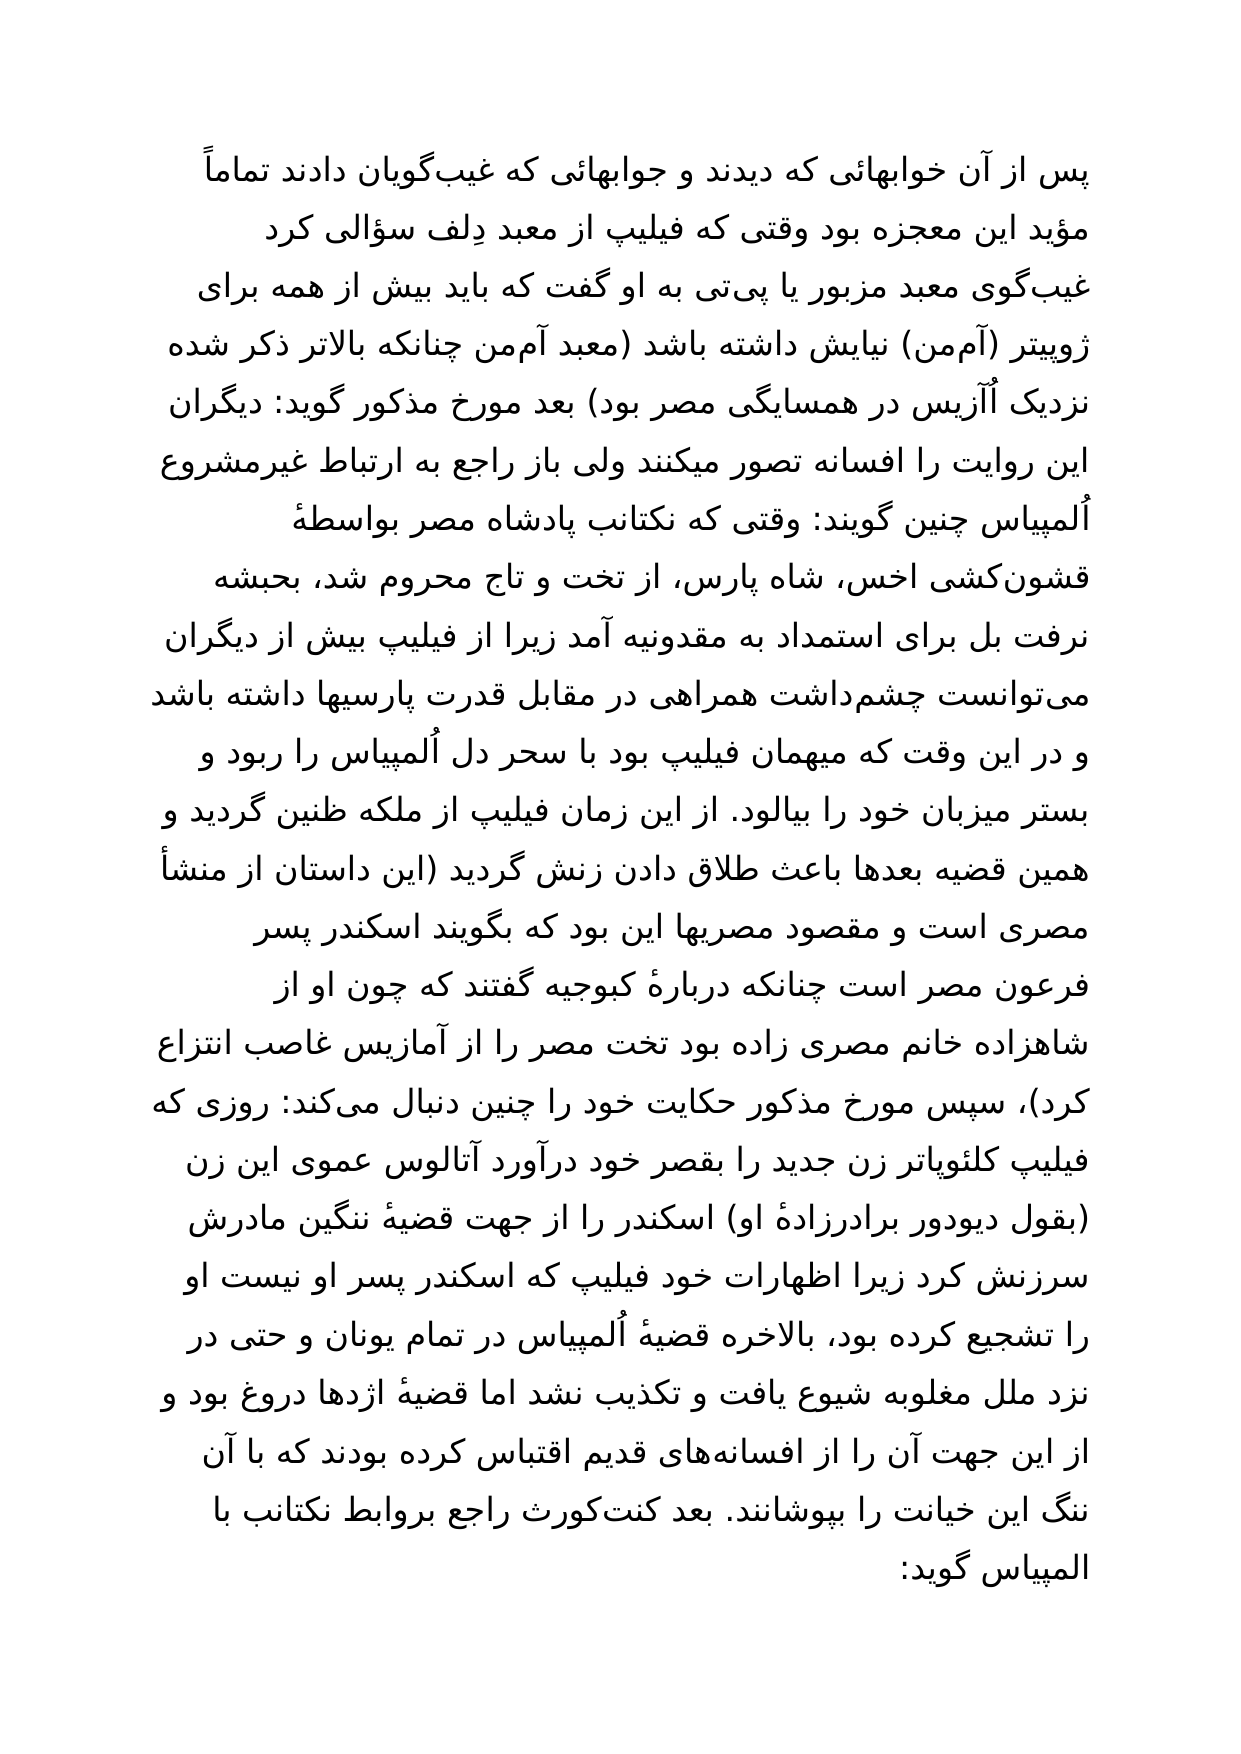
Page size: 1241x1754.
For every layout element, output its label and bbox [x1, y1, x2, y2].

text [150, 150, 1090, 1587]
